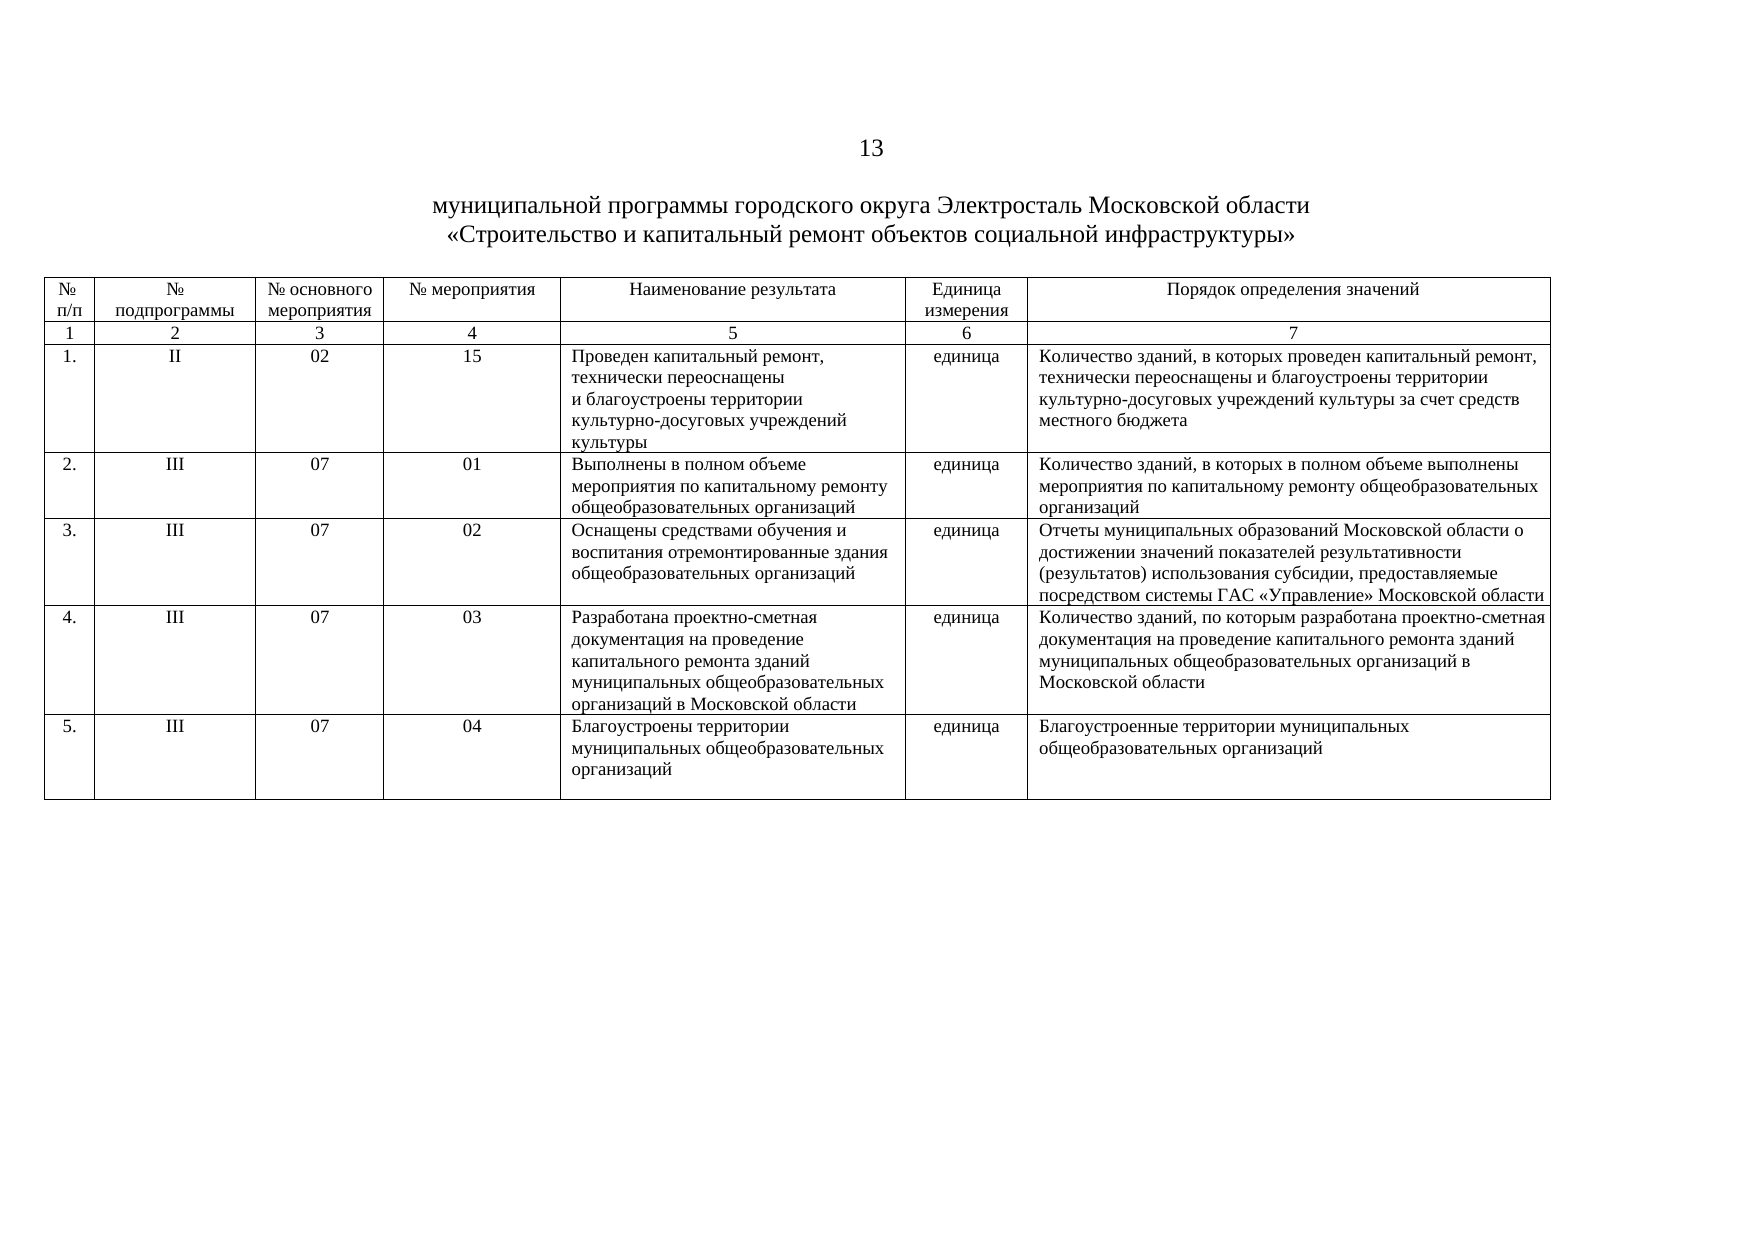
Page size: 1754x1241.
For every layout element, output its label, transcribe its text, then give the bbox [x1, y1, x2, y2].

table_cell 2 [95, 322, 255, 343]
table_cell II [95, 345, 255, 452]
table_cell Количество зданий, по которым разработана проектно-сметная документация на проведение капитального ремонта зданий муниципальных общеобразовательных организаций в Московской области [1028, 606, 1550, 714]
table_cell 1. [45, 345, 94, 452]
table_cell 4. [45, 606, 94, 714]
table_cell 07 [256, 519, 383, 605]
table_cell III [95, 453, 255, 518]
table_cell Количество зданий, в которых в полном объеме выполнены мероприятия по капитальному ремонту общеобразовательных организаций [1028, 453, 1550, 518]
table_cell Благоустроенные территории муниципальных общеобразовательных организаций [1028, 715, 1550, 798]
table_cell 1 [45, 322, 94, 343]
table_cell 02 [384, 519, 560, 605]
table_cell III [95, 606, 255, 714]
table_cell 15 [384, 345, 560, 452]
table_header № подпрограммы [95, 278, 255, 321]
table_cell Разработана проектно-сметная документация на проведение капитального ремонта зданий муниципальных общеобразовательных организаций в Московской области [561, 606, 905, 714]
table_header № п/п [45, 278, 94, 321]
table_cell единица [906, 345, 1027, 452]
table_cell 07 [256, 453, 383, 518]
table_cell 01 [384, 453, 560, 518]
table_cell III [95, 715, 255, 798]
table_cell Благоустроены территории муниципальных общеобразовательных организаций [561, 715, 905, 798]
table_cell единица [906, 715, 1027, 798]
table_cell 03 [384, 606, 560, 714]
table_header Порядок определения значений [1028, 278, 1550, 321]
table_cell 3. [45, 519, 94, 605]
table_header № основного мероприятия [256, 278, 383, 321]
table_cell 07 [256, 606, 383, 714]
table_cell 2. [45, 453, 94, 518]
table_cell 07 [256, 715, 383, 798]
table_cell 5. [45, 715, 94, 798]
table_cell единица [906, 606, 1027, 714]
table_cell 5 [561, 322, 905, 343]
table_cell 6 [906, 322, 1027, 343]
table_cell III [95, 519, 255, 605]
table_cell 4 [384, 322, 560, 343]
table_cell 3 [256, 322, 383, 343]
table_header Единица измерения [906, 278, 1027, 321]
table_header Наименование результата [561, 278, 905, 321]
table_header № мероприятия [384, 278, 560, 321]
table_cell единица [906, 519, 1027, 605]
table_cell Оснащены средствами обучения и воспитания отремонтированные здания общеобразовательных организаций [561, 519, 905, 605]
table_cell единица [906, 453, 1027, 518]
table_cell Проведен капитальный ремонт, технически переоснащены и благоустроены территории культурно-досуговых учреждений культуры [561, 345, 905, 452]
text «Строительство и капитальный ремонт объектов социальной инфраструктуры» [118, 219, 1624, 248]
text муниципальной программы городского округа Электросталь Московской области [118, 190, 1624, 219]
table_cell 02 [256, 345, 383, 452]
table_cell Количество зданий, в которых проведен капитальный ремонт, технически переоснащены и благоустроены территории культурно-досуговых учреждений культуры за счет средств местного бюджета [1028, 345, 1550, 452]
table_cell Отчеты муниципальных образований Московской области о достижении значений показателей результативности (результатов) использования субсидии, предоставляемые посредством системы ГАС «Управление» Московской области [1028, 519, 1550, 605]
table_cell 7 [1028, 322, 1550, 343]
table_cell Выполнены в полном объеме мероприятия по капитальному ремонту общеобразовательных организаций [561, 453, 905, 518]
table_cell 04 [384, 715, 560, 798]
